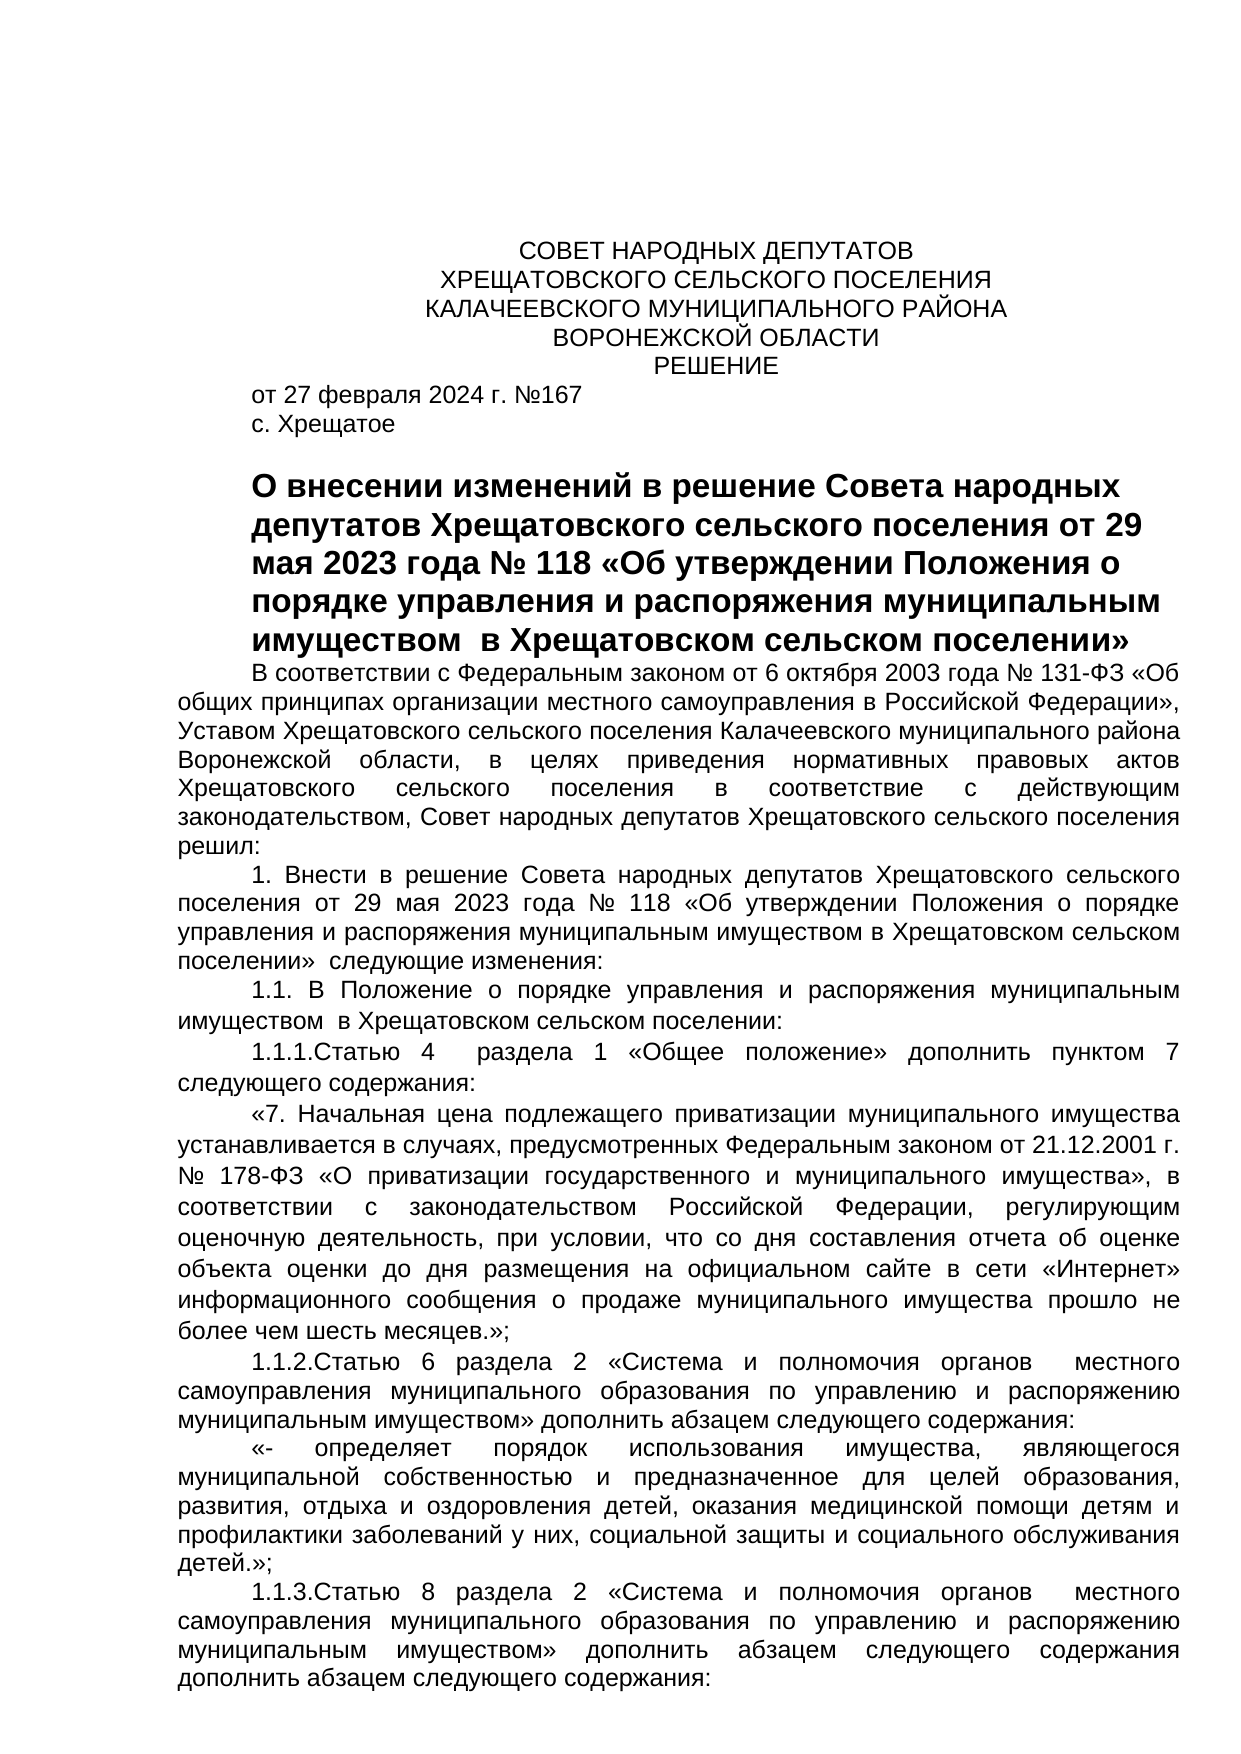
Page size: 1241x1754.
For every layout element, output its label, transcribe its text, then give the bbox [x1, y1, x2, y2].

text от 27 февраля 2024 г. №167 [177, 380, 1181, 409]
text с. Хрещатое [177, 409, 1181, 437]
text 1.1. В Положение о порядке управления и распоряжения муниципальным имуществом в Хрещатовском сельском поселении: [177, 975, 1181, 1034]
text 1.1.3.Статью 8 раздела 2 «Система и полномочия органов местного самоуправления муниципального образования по управлению и распоряжению муниципальным имуществом» дополнить абзацем следующего содержания дополнить абзацем следующего содержания: [177, 1577, 1181, 1692]
text 1. Внести в решение Совета народных депутатов Хрещатовского сельского поселения от 29 мая 2023 года № 118 «Об утверждении Положения о порядке управления и распоряжения муниципальным имуществом в Хрещатовском сельском поселении» следующие изменения: [177, 860, 1181, 975]
text РЕШЕНИЕ [177, 351, 1181, 380]
text «- определяет порядок использования имущества, являющегося муниципальной собственностью и предназначенное для целей образования, развития, отдыха и оздоровления детей, оказания медицинской помощи детям и профилактики заболеваний у них, социальной защиты и социального обслуживания детей.»; [177, 1433, 1181, 1577]
text ВОРОНЕЖСКОЙ ОБЛАСТИ [177, 322, 1181, 351]
text ХРЕЩАТОВСКОГО СЕЛЬСКОГО ПОСЕЛЕНИЯ [177, 265, 1181, 294]
text О внесении изменений в решение Совета народных депутатов Хрещатовского сельского поселения от 29 мая 2023 года № 118 «Об утверждении Положения о порядке управления и распоряжения муниципальным имуществом в Хрещатовском сельском поселении» [251, 466, 1181, 658]
text КАЛАЧЕЕВСКОГО МУНИЦИПАЛЬНОГО РАЙОНА [177, 294, 1181, 322]
text СОВЕТ НАРОДНЫХ ДЕПУТАТОВ [177, 236, 1181, 265]
text «7. Начальная цена подлежащего приватизации муниципального имущества устанавливается в случаях, предусмотренных Федеральным законом от 21.12.2001 г. № 178-ФЗ «О приватизации государственного и муниципального имущества», в соответствии с законодательством Российской Федерации, регулирующим оценочную деятельность, при условии, что со дня составления отчета об оценке объекта оценки до дня размещения на официальном сайте в сети «Интернет» информационного сообщения о продаже муниципального имущества прошло не более чем шесть месяцев.»; [177, 1099, 1181, 1345]
text 1.1.2.Статью 6 раздела 2 «Система и полномочия органов местного самоуправления муниципального образования по управлению и распоряжению муниципальным имуществом» дополнить абзацем следующего содержания: [177, 1347, 1181, 1433]
text В соответствии с Федеральным законом от 6 октября 2003 года № 131-ФЗ «Об общих принципах организации местного самоуправления в Российской Федерации», Уставом Хрещатовского сельского поселения Калачеевского муниципального района Воронежской области, в целях приведения нормативных правовых актов Хрещатовского сельского поселения в соответствие с действующим законодательством, Совет народных депутатов Хрещатовского сельского поселения решил: [177, 658, 1181, 860]
text 1.1.1.Статью 4 раздела 1 «Общее положение» дополнить пунктом 7 следующего содержания: [177, 1037, 1181, 1097]
